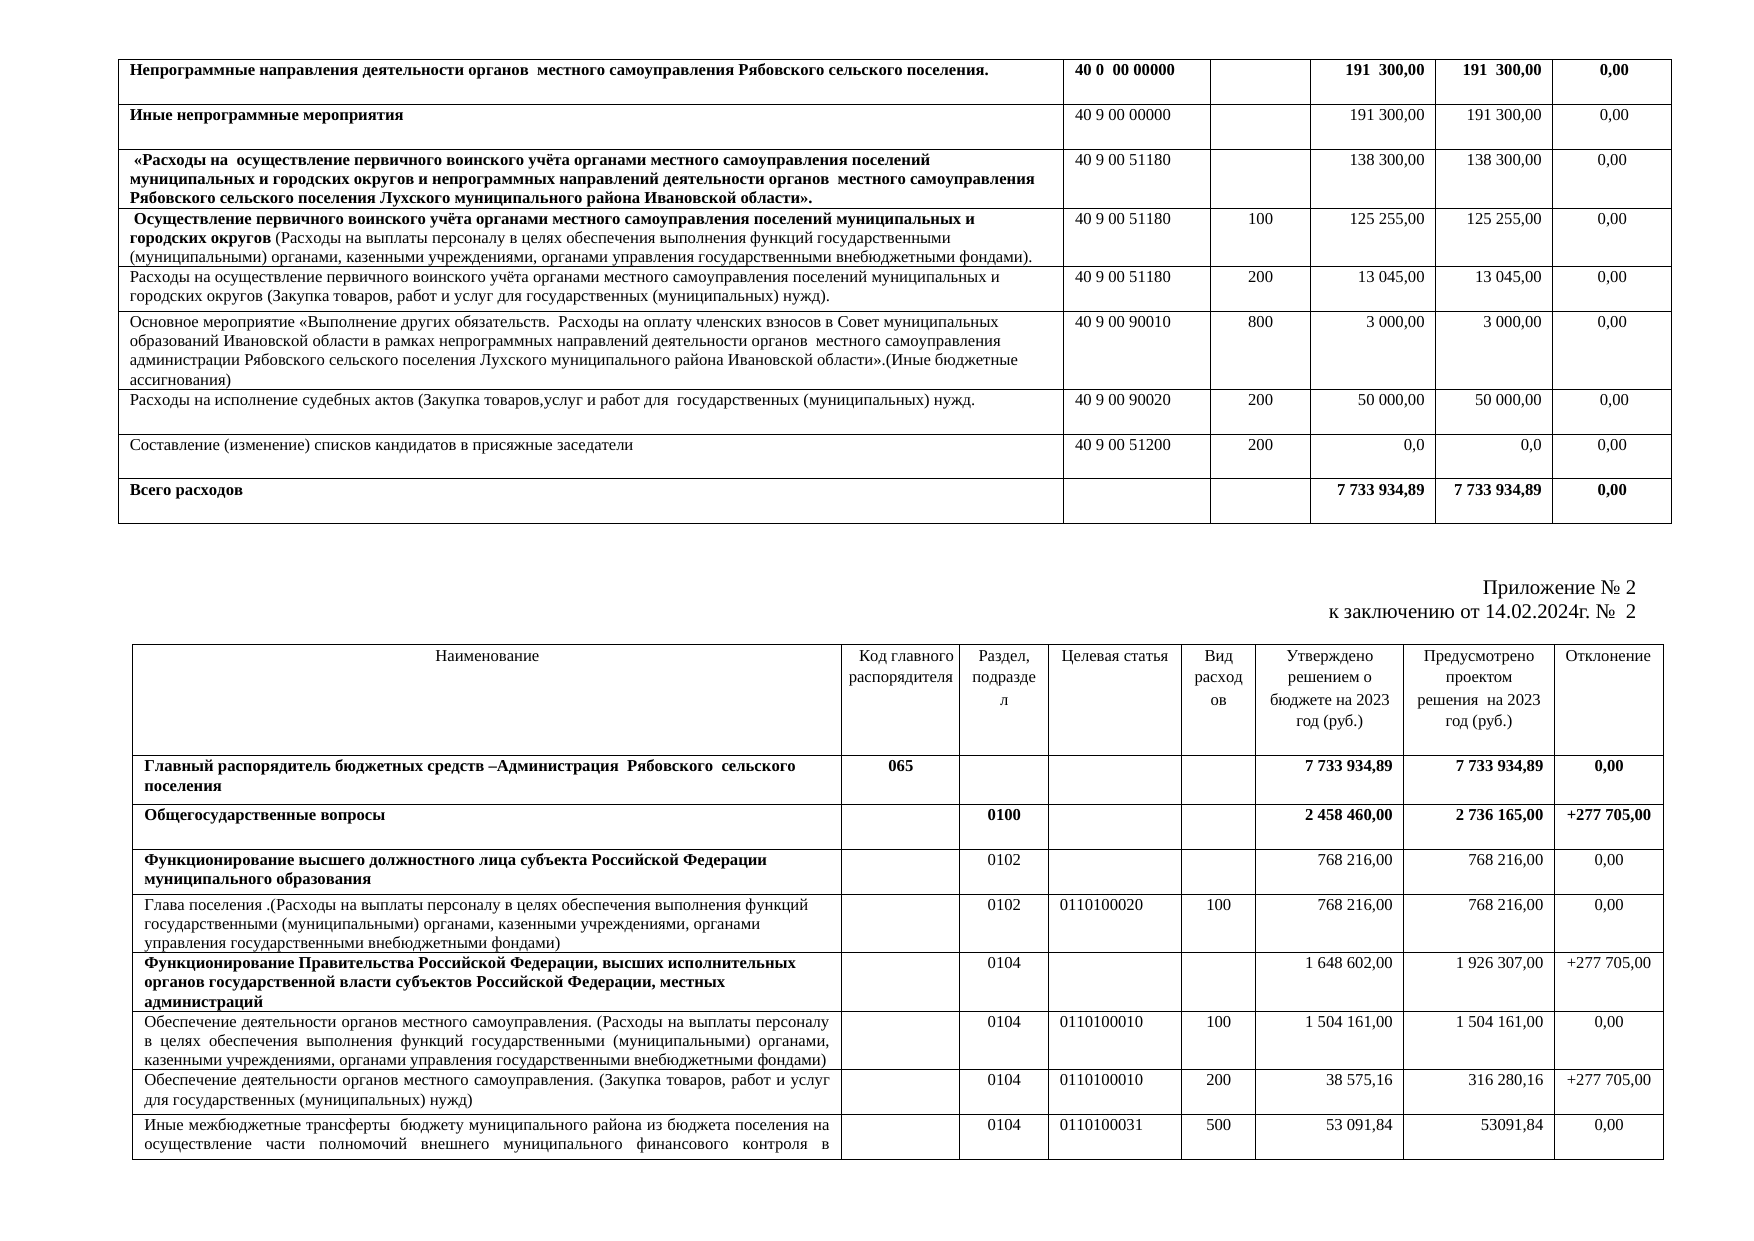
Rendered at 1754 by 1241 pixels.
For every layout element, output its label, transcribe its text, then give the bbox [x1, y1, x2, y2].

table_cell 0110100020 [1049, 895, 1181, 952]
table_cell [960, 756, 1048, 804]
table_header Раздел, подраздел [960, 645, 1048, 755]
table_cell 191 300,00 [1436, 105, 1552, 149]
table_cell [1049, 805, 1181, 848]
table_cell 0,00 [1553, 390, 1671, 433]
table_cell 100 [1182, 1012, 1255, 1069]
table_cell 2 458 460,00 [1256, 805, 1403, 848]
text к заключению от 14.02.2024г. № 2 [174, 599, 1636, 623]
table_cell 0104 [960, 1012, 1048, 1069]
table_cell 0102 [960, 850, 1048, 893]
table_cell 191 300,00 [1311, 105, 1435, 149]
table_cell Функционирование высшего должностного лица субъекта Российской Федерации муниципального образования [133, 850, 841, 893]
table_cell 7 733 934,89 [1404, 756, 1554, 804]
table_cell 40 9 00 00000 [1064, 105, 1210, 149]
table_cell [1049, 953, 1181, 1011]
table_cell Общегосударственные вопросы [133, 805, 841, 848]
table_cell 3 000,00 [1311, 312, 1435, 388]
table_cell 40 9 00 51180 [1064, 209, 1210, 266]
table_cell 0104 [960, 1115, 1048, 1159]
table_cell [842, 1012, 959, 1069]
table_cell Обеспечение деятельности органов местного самоуправления. (Расходы на выплаты персоналу в целях обеспечения выполнения функций государственными (муниципальными) органами, казенными учреждениями, органами управления государственными внебюджетными фондами) [133, 1012, 841, 1069]
table_cell 125 255,00 [1436, 209, 1552, 266]
table_cell 100 [1182, 895, 1255, 952]
table_cell 0,00 [1553, 312, 1671, 388]
table_header Целевая статья [1049, 645, 1181, 755]
table_cell Глава поселения .(Расходы на выплаты персоналу в целях обеспечения выполнения функций государственными (муниципальными) органами, казенными учреждениями, органами управления государственными внебюджетными фондами) [133, 895, 841, 952]
table_cell Основное мероприятие «Выполнение других обязательств. Расходы на оплату членских взносов в Совет муниципальных образований Ивановской области в рамках непрограммных направлений деятельности органов местного самоуправления администрации Рябовского сельского поселения Лухского муниципального района Ивановской области».(Иные бюджетные ассигнования) [119, 312, 1063, 388]
table_cell [842, 1070, 959, 1114]
table_cell 7 733 934,89 [1311, 479, 1435, 523]
table_cell 50 000,00 [1311, 390, 1435, 433]
table_cell [1182, 805, 1255, 848]
table_cell 200 [1211, 435, 1310, 478]
table_cell [1049, 850, 1181, 893]
table_cell 40 9 00 51200 [1064, 435, 1210, 478]
table_cell [842, 1115, 959, 1159]
table_cell 3 000,00 [1436, 312, 1552, 388]
text Приложение № 2 [174, 575, 1636, 599]
table_header Наименование [133, 645, 841, 755]
table_header Утверждено решением о бюджете на 2023 год (руб.) [1256, 645, 1403, 755]
table_cell Непрограммные направления деятельности органов местного самоуправления Рябовского сельского поселения. [119, 60, 1063, 104]
table_cell 40 9 00 90010 [1064, 312, 1210, 388]
table_cell [1182, 953, 1255, 1011]
table_cell 0110100010 [1049, 1012, 1181, 1069]
table_cell [842, 850, 959, 893]
table_cell Составление (изменение) списков кандидатов в присяжные заседатели [119, 435, 1063, 478]
table_cell 0,00 [1553, 105, 1671, 149]
table_cell 065 [842, 756, 959, 804]
table_cell 0,00 [1555, 850, 1663, 893]
table_cell 40 0 00 00000 [1064, 60, 1210, 104]
table_cell 768 216,00 [1256, 850, 1403, 893]
table_cell 200 [1211, 390, 1310, 433]
table_cell 0,00 [1553, 60, 1671, 104]
table_cell 1 504 161,00 [1256, 1012, 1403, 1069]
table_cell 0,00 [1553, 479, 1671, 523]
table_cell 138 300,00 [1436, 150, 1552, 207]
table_header Код главного распорядителя [842, 645, 959, 755]
table_cell +277 705,00 [1555, 953, 1663, 1011]
table_cell 200 [1182, 1070, 1255, 1114]
table_cell 40 9 00 51180 [1064, 267, 1210, 311]
table_cell 7 733 934,89 [1256, 756, 1403, 804]
table_cell Осуществление первичного воинского учёта органами местного самоуправления поселений муниципальных и городских округов (Расходы на выплаты персоналу в целях обеспечения выполнения функций государственными (муниципальными) органами, казенными учреждениями, органами управления государственными внебюджетными фондами). [119, 209, 1063, 266]
table_cell 13 045,00 [1436, 267, 1552, 311]
table_cell 0,00 [1553, 150, 1671, 207]
table_cell 768 216,00 [1404, 895, 1554, 952]
table_cell «Расходы на осуществление первичного воинского учёта органами местного самоуправления поселений муниципальных и городских округов и непрограммных направлений деятельности органов местного самоуправления Рябовского сельского поселения Лухского муниципального района Ивановской области». [119, 150, 1063, 207]
table_header Предусмотрено проектом решения на 2023 год (руб.) [1404, 645, 1554, 755]
table_cell Главный распорядитель бюджетных средств –Администрация Рябовского сельского поселения [133, 756, 841, 804]
table_cell 0104 [960, 1070, 1048, 1114]
table_cell 191 300,00 [1436, 60, 1552, 104]
table_cell 7 733 934,89 [1436, 479, 1552, 523]
table_cell 53091,84 [1404, 1115, 1554, 1159]
table_cell 0102 [960, 895, 1048, 952]
table_cell [1211, 479, 1310, 523]
table_cell Иные непрограммные мероприятия [119, 105, 1063, 149]
table_cell 38 575,16 [1256, 1070, 1403, 1114]
table_cell 0110100031 [1049, 1115, 1181, 1159]
table_cell 1 504 161,00 [1404, 1012, 1554, 1069]
table_cell 50 000,00 [1436, 390, 1552, 433]
table_cell 768 216,00 [1404, 850, 1554, 893]
table_cell +277 705,00 [1555, 1070, 1663, 1114]
table_cell 40 9 00 90020 [1064, 390, 1210, 433]
table_cell 800 [1211, 312, 1310, 388]
table_cell 53 091,84 [1256, 1115, 1403, 1159]
table_cell 13 045,00 [1311, 267, 1435, 311]
table_cell [1064, 479, 1210, 523]
table_cell 0,00 [1555, 1012, 1663, 1069]
table_cell 0104 [960, 953, 1048, 1011]
table_cell Расходы на исполнение судебных актов (Закупка товаров,услуг и работ для государственных (муниципальных) нужд. [119, 390, 1063, 433]
table_cell [1182, 756, 1255, 804]
table_cell 0100 [960, 805, 1048, 848]
table_cell 1 648 602,00 [1256, 953, 1403, 1011]
table_cell 100 [1211, 209, 1310, 266]
table_cell Расходы на осуществление первичного воинского учёта органами местного самоуправления поселений муниципальных и городских округов (Закупка товаров, работ и услуг для государственных (муниципальных) нужд). [119, 267, 1063, 311]
table_cell 0,00 [1553, 435, 1671, 478]
table_cell 0,00 [1555, 895, 1663, 952]
table_cell 316 280,16 [1404, 1070, 1554, 1114]
table_header Отклонение [1555, 645, 1663, 755]
table_cell 2 736 165,00 [1404, 805, 1554, 848]
table_cell 0110100010 [1049, 1070, 1181, 1114]
table_cell [1211, 150, 1310, 207]
table_cell Обеспечение деятельности органов местного самоуправления. (Закупка товаров, работ и услуг для государственных (муниципальных) нужд) [133, 1070, 841, 1114]
table_cell 0,00 [1555, 1115, 1663, 1159]
table_cell [1182, 850, 1255, 893]
table_cell 1 926 307,00 [1404, 953, 1554, 1011]
table_cell [842, 805, 959, 848]
table_header Вид расходов [1182, 645, 1255, 755]
table_cell [842, 953, 959, 1011]
table_cell 138 300,00 [1311, 150, 1435, 207]
table_cell [842, 895, 959, 952]
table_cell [133, 1115, 841, 1159]
table_cell 0,00 [1555, 756, 1663, 804]
table_cell 40 9 00 51180 [1064, 150, 1210, 207]
table_cell 191 300,00 [1311, 60, 1435, 104]
table_cell 0,00 [1553, 209, 1671, 266]
table_cell 768 216,00 [1256, 895, 1403, 952]
table_cell 0,00 [1553, 267, 1671, 311]
table_cell Всего расходов [119, 479, 1063, 523]
table_cell [1211, 60, 1310, 104]
table_cell +277 705,00 [1555, 805, 1663, 848]
table_cell 500 [1182, 1115, 1255, 1159]
table_cell [1049, 756, 1181, 804]
table_cell 0,0 [1311, 435, 1435, 478]
table_cell Функционирование Правительства Российской Федерации, высших исполнительных органов государственной власти субъектов Российской Федерации, местных администраций [133, 953, 841, 1011]
table_cell 0,0 [1436, 435, 1552, 478]
table_cell 125 255,00 [1311, 209, 1435, 266]
table_cell [1211, 105, 1310, 149]
table_cell 200 [1211, 267, 1310, 311]
